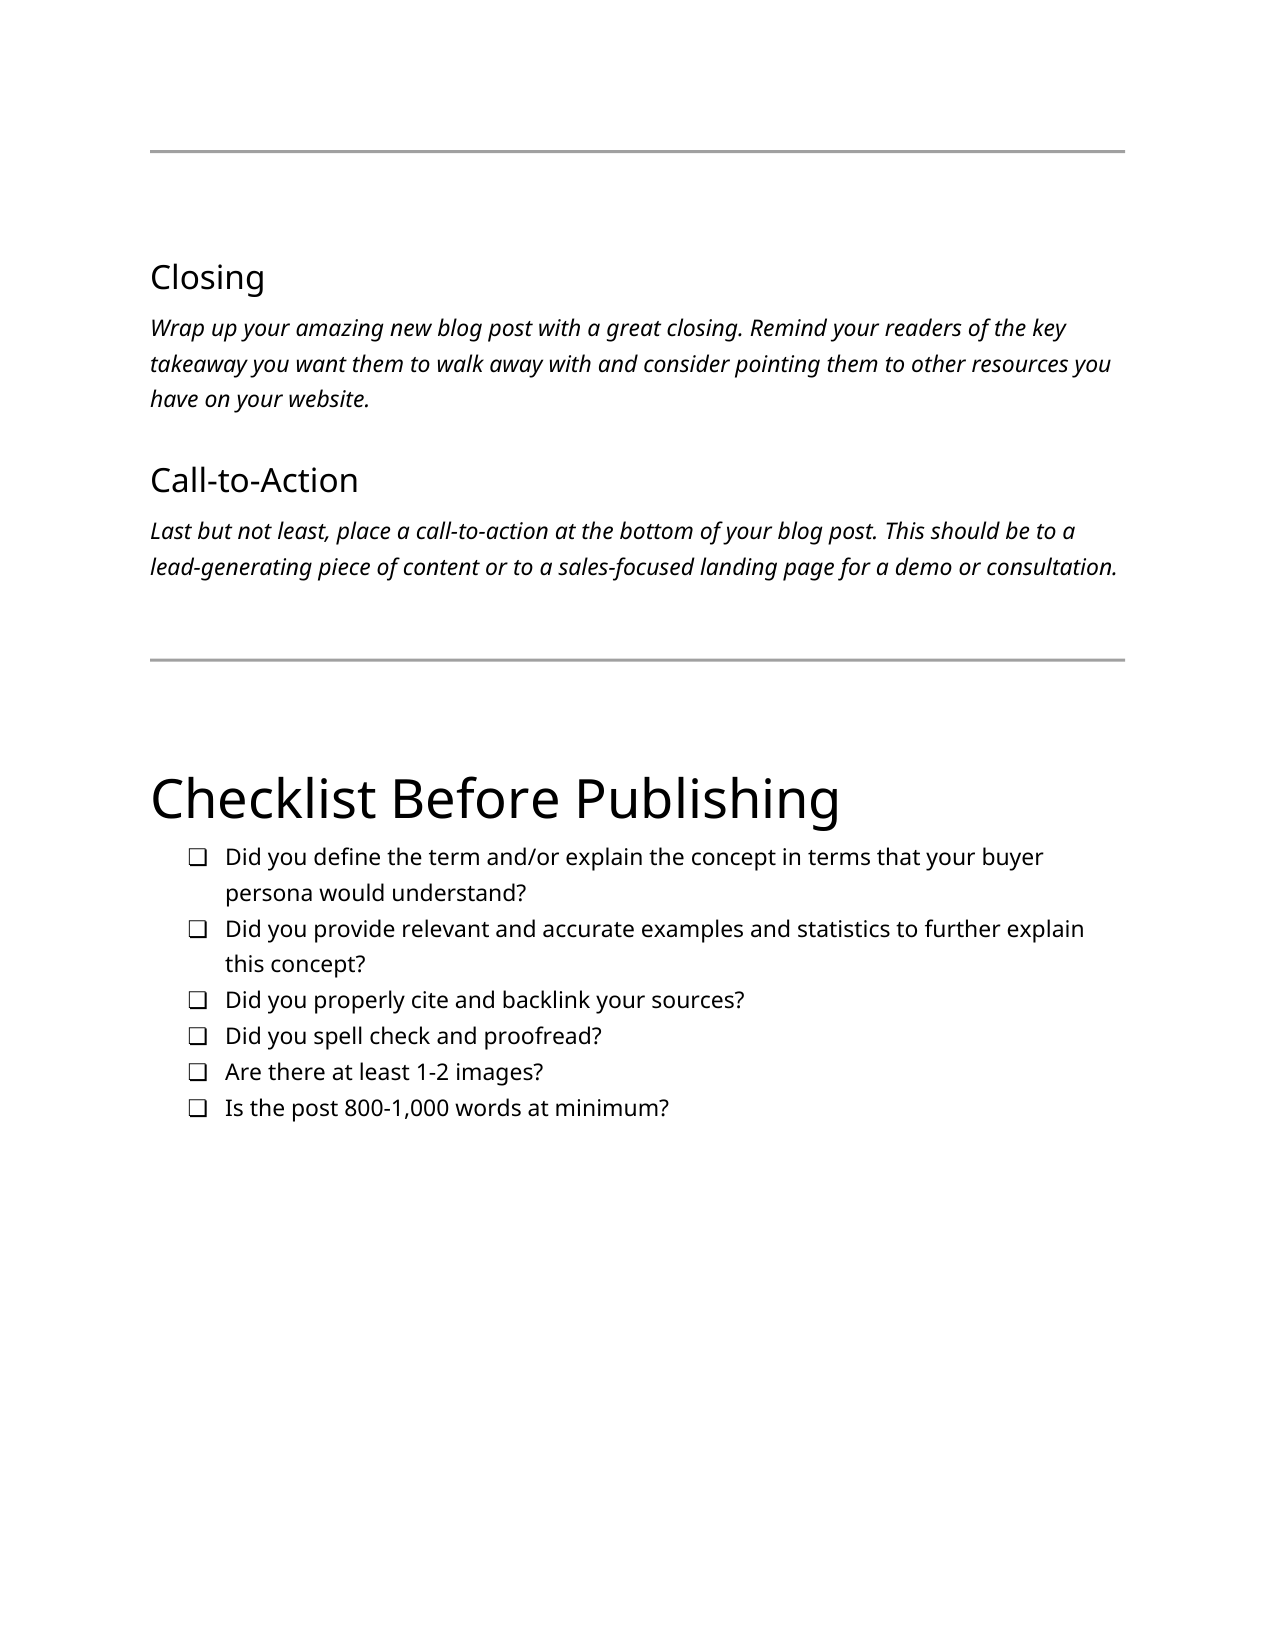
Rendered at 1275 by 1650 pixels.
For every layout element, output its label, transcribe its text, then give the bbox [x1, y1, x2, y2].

list Is the post 800-1,000 words at minimum? [187, 1092, 1125, 1123]
list Did you provide relevant and accurate examples and statistics to further explain this concept? [187, 912, 1125, 980]
list Did you spell check and proofread? [187, 1020, 1125, 1052]
list Did you properly cite and backlink your sources? [187, 984, 1125, 1016]
subtitle Closing [150, 254, 1125, 299]
list Are there at least 1-2 images? [187, 1056, 1125, 1087]
title Checklist Before Publishing [150, 761, 1125, 834]
subtitle Call-to-Action [150, 457, 1125, 502]
text Wrap up your amazing new blog post with a great closing. Remind your readers of the key takeaway you want them to walk away with and consider pointing them to other resources you have on your website. [150, 312, 1125, 415]
text Last but not least, place a call-to-action at the bottom of your blog post. This should be to a lead-generating piece of content or to a sales-focused landing page for a demo or consultation. [150, 515, 1125, 582]
list Did you define the term and/or explain the concept in terms that your buyer persona would understand? [187, 841, 1125, 908]
